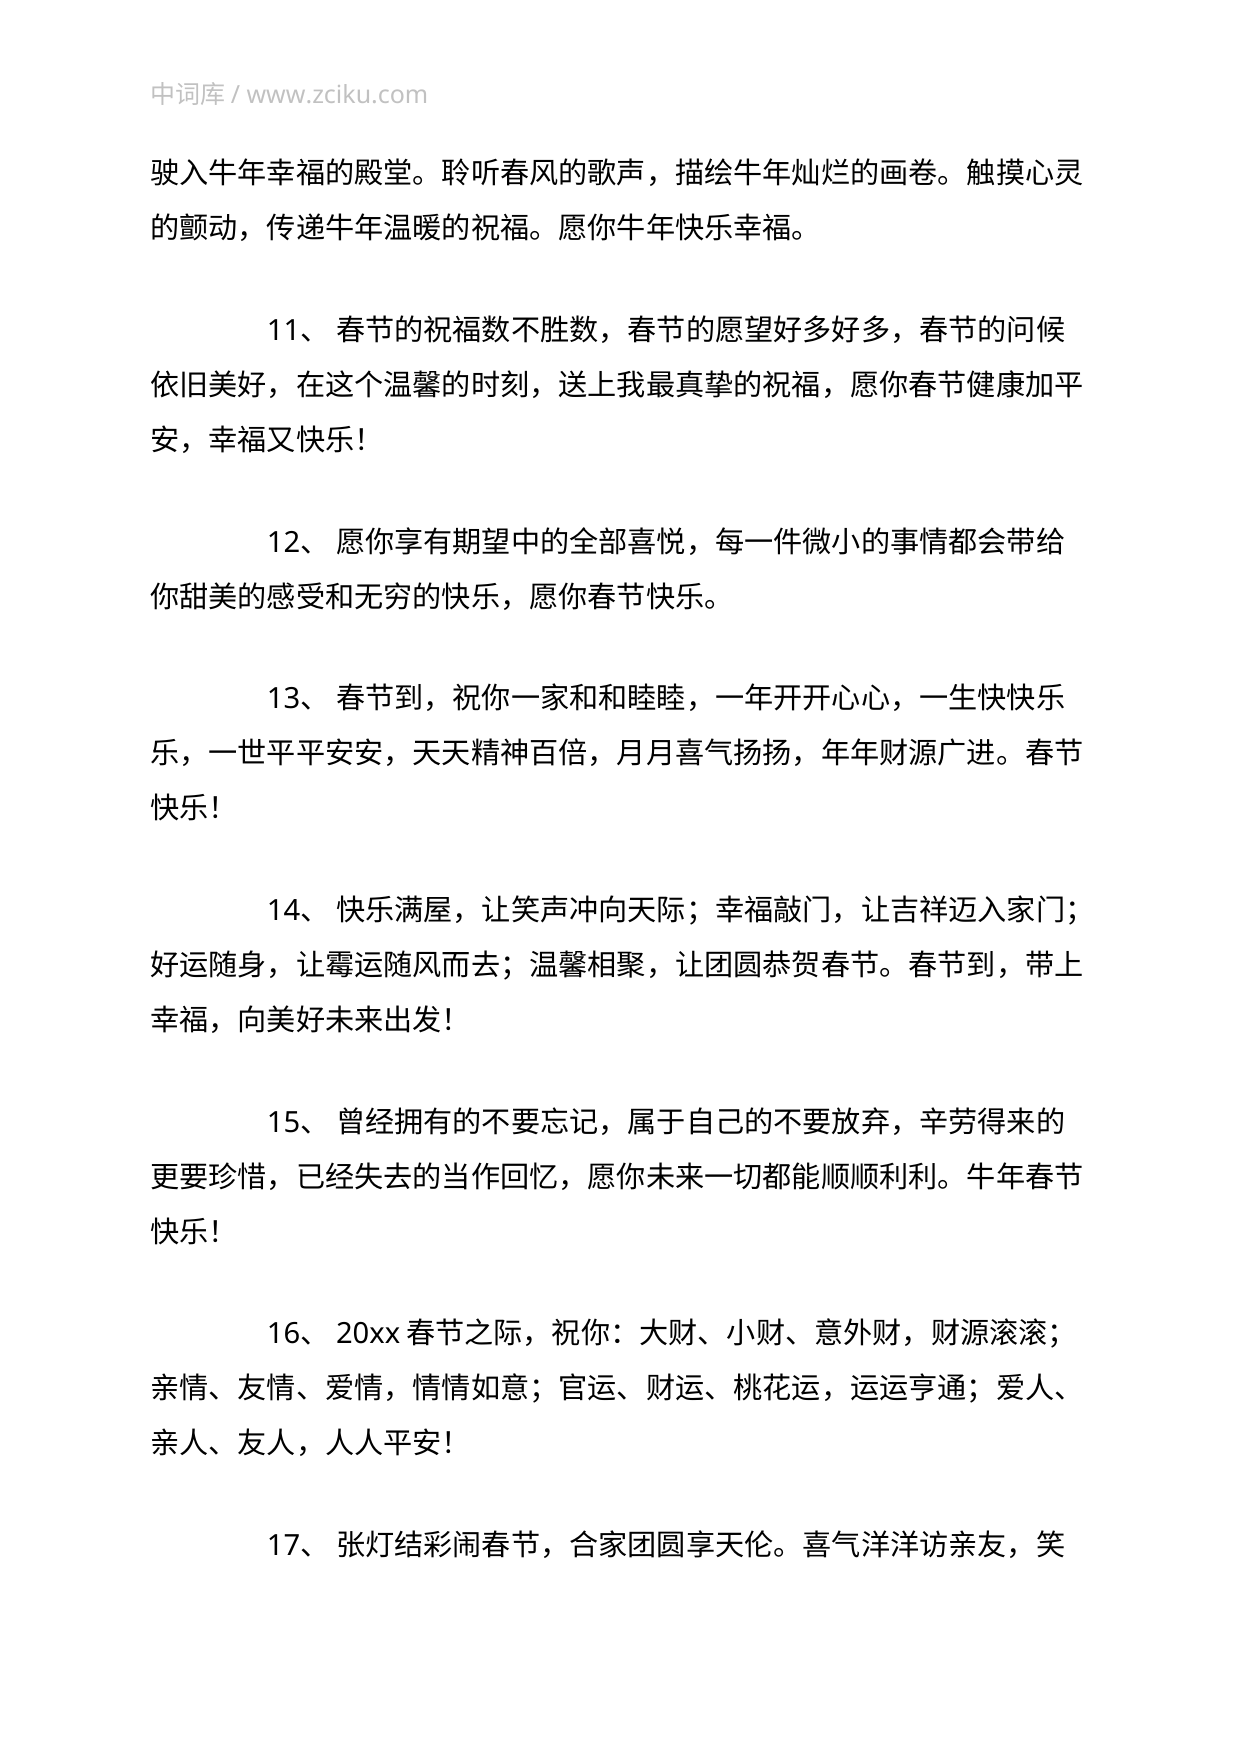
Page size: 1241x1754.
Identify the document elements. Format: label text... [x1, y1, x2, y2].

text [150, 150, 1090, 247]
text 13、 春节到，祝你一家和和睦睦，一年开开心心，一生快快乐乐，一世平平安安，天天精神百倍，月月喜气扬扬，年年财源广进。春节快乐！ [150, 675, 1090, 827]
text 16、 20xx春节之际，祝你：大财、小财、意外财，财源滚滚；亲情、友情、爱情，情情如意；官运、财运、桃花运，运运亨通；爱人、亲人、友人，人人平安！ [150, 1310, 1090, 1462]
text 12、 愿你享有期望中的全部喜悦，每一件微小的事情都会带给你甜美的感受和无穷的快乐，愿你春节快乐。 [150, 518, 1090, 616]
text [150, 1522, 1090, 1564]
text 14、 快乐满屋，让笑声冲向天际；幸福敲门，让吉祥迈入家门；好运随身，让霉运随风而去；温馨相聚，让团圆恭贺春节。春节到，带上幸福，向美好未来出发！ [150, 887, 1090, 1039]
text 15、 曾经拥有的不要忘记，属于自己的不要放弃，辛劳得来的更要珍惜，已经失去的当作回忆，愿你未来一切都能顺顺利利。牛年春节快乐！ [150, 1098, 1090, 1251]
text 11、 春节的祝福数不胜数，春节的愿望好多好多，春节的问候依旧美好，在这个温馨的时刻，送上我最真挚的祝福，愿你春节健康加平安，幸福又快乐！ [150, 307, 1090, 459]
